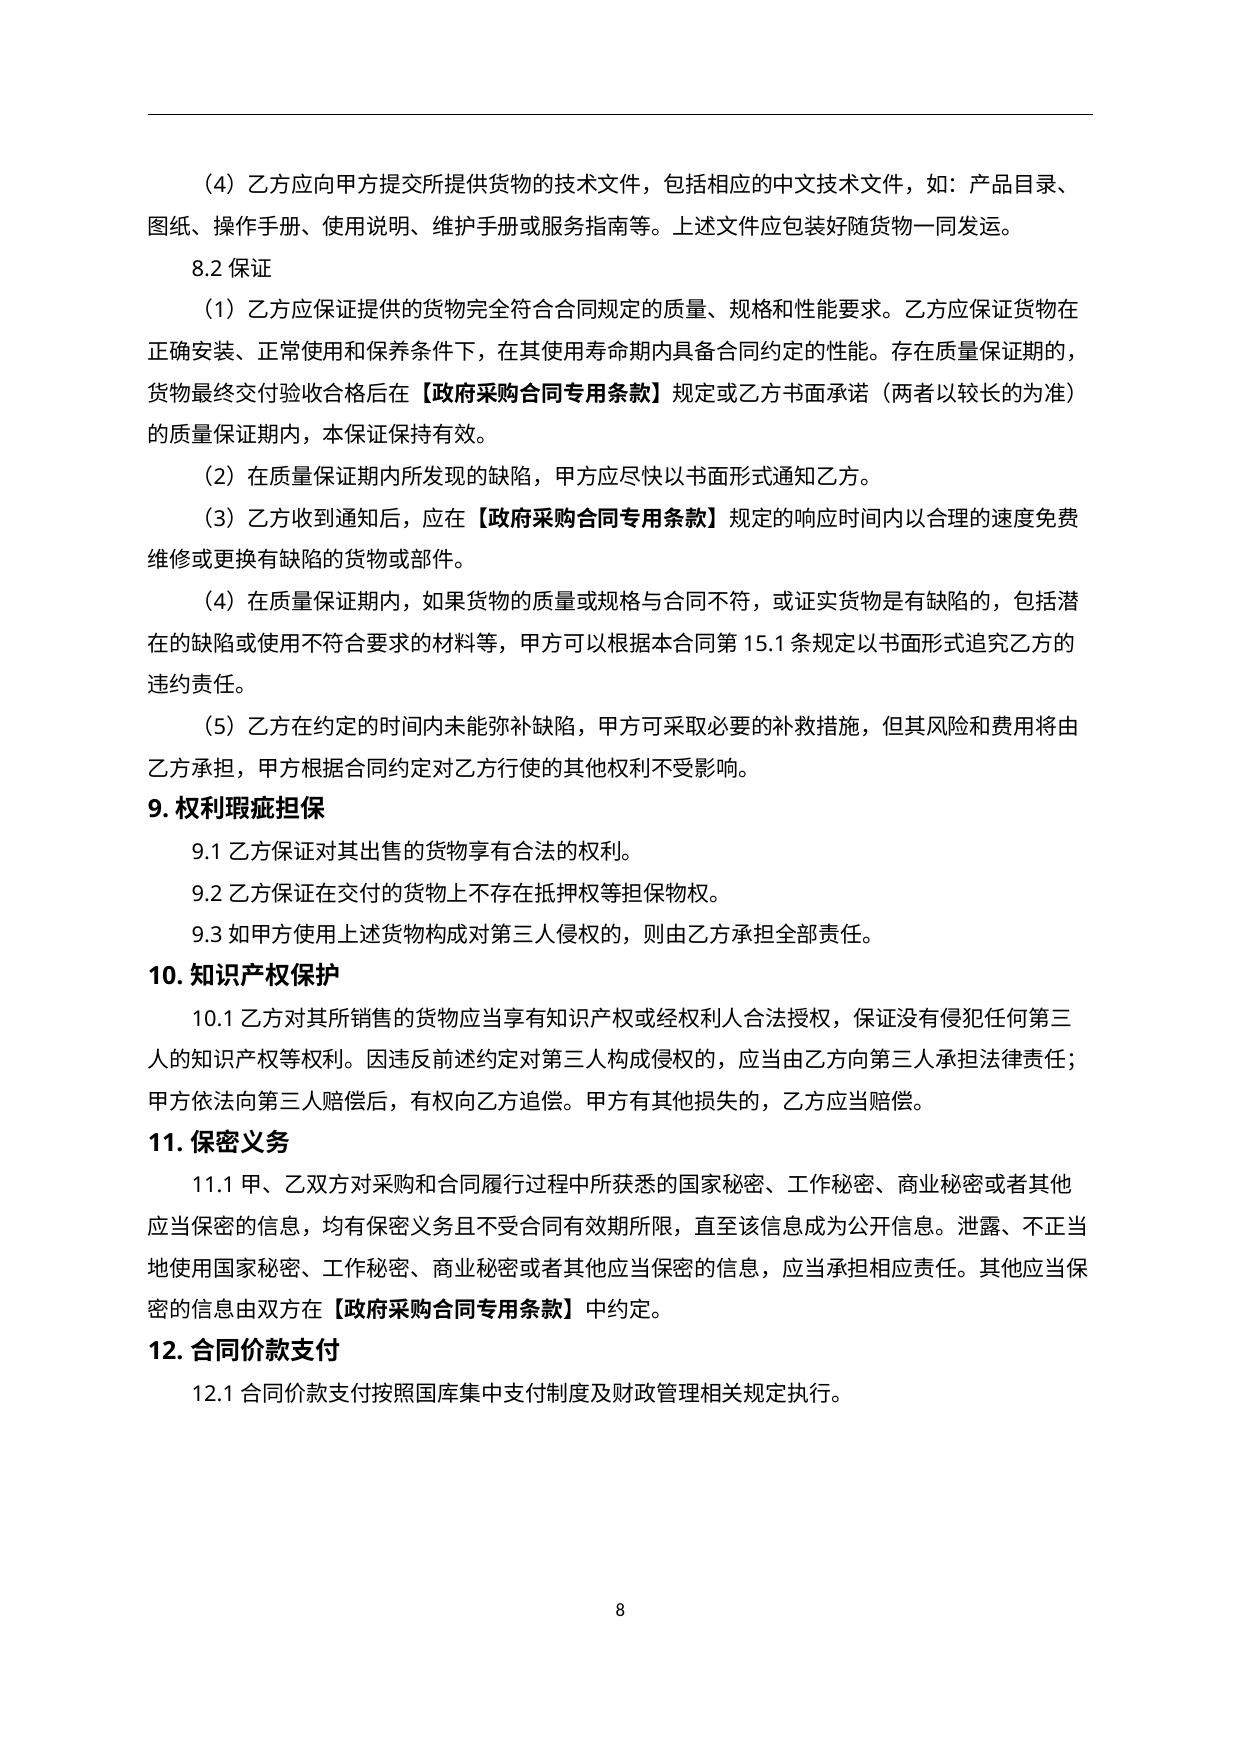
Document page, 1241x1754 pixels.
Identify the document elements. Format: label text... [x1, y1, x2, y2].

text 9.1 乙方保证对其出售的货物享有合法的权利。 [148, 826, 1093, 868]
text 9.3 如甲方使用上述货物构成对第三人侵权的，则由乙方承担全部责任。 [148, 909, 1093, 951]
text （4）乙方应向甲方提交所提供货物的技术文件，包括相应的中文技术文件，如：产品目录、图纸、操作手册、使用说明、维护手册或服务指南等。上述文件应包装好随货物一同发运。 [148, 159, 1093, 243]
text （1）乙方应保证提供的货物完全符合合同规定的质量、规格和性能要求。乙方应保证货物在正确安装、正常使用和保养条件下，在其使用寿命期内具备合同约定的性能。存在质量保证期的，货物最终交付验收合格后在【政府采购合同专用条款】规定或乙方书面承诺（两者以较长的为准）的质量保证期内，本保证保持有效。 [148, 284, 1093, 451]
text 10. 知识产权保护 [148, 951, 1093, 993]
text （4）在质量保证期内，如果货物的质量或规格与合同不符，或证实货物是有缺陷的，包括潜在的缺陷或使用不符合要求的材料等，甲方可以根据本合同第15.1条规定以书面形式追究乙方的违约责任。 [148, 576, 1093, 701]
text 12. 合同价款支付 [148, 1326, 1093, 1368]
text 8.2 保证 [148, 243, 1093, 284]
text （3）乙方收到通知后，应在【政府采购合同专用条款】规定的响应时间内以合理的速度免费维修或更换有缺陷的货物或部件。 [148, 493, 1093, 576]
text （2）在质量保证期内所发现的缺陷，甲方应尽快以书面形式通知乙方。 [148, 451, 1093, 493]
text （5）乙方在约定的时间内未能弥补缺陷，甲方可采取必要的补救措施，但其风险和费用将由乙方承担，甲方根据合同约定对乙方行使的其他权利不受影响。 [148, 701, 1093, 784]
text 11.1 甲、乙双方对采购和合同履行过程中所获悉的国家秘密、工作秘密、商业秘密或者其他应当保密的信息，均有保密义务且不受合同有效期所限，直至该信息成为公开信息。泄露、不正当地使用国家秘密、工作秘密、商业秘密或者其他应当保密的信息，应当承担相应责任。其他应当保密的信息由双方在【政府采购合同专用条款】中约定。 [148, 1159, 1093, 1326]
text 11. 保密义务 [148, 1118, 1093, 1159]
text 12.1 合同价款支付按照国库集中支付制度及财政管理相关规定执行。 [148, 1368, 1093, 1409]
text 9. 权利瑕疵担保 [148, 784, 1093, 826]
text 9.2 乙方保证在交付的货物上不存在抵押权等担保物权。 [148, 868, 1093, 909]
text 10.1 乙方对其所销售的货物应当享有知识产权或经权利人合法授权，保证没有侵犯任何第三人的知识产权等权利。因违反前述约定对第三人构成侵权的，应当由乙方向第三人承担法律责任；甲方依法向第三人赔偿后，有权向乙方追偿。甲方有其他损失的，乙方应当赔偿。 [148, 993, 1093, 1118]
